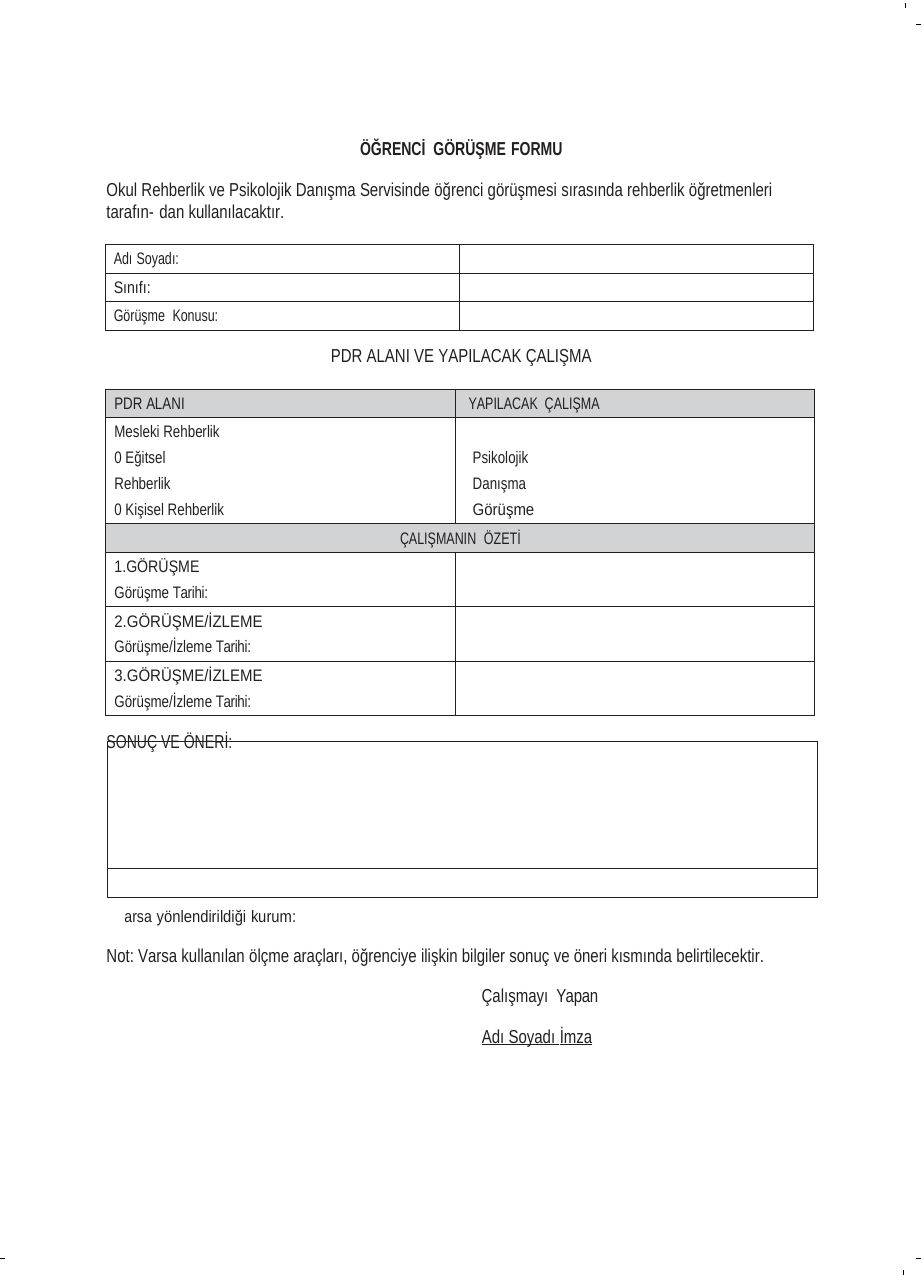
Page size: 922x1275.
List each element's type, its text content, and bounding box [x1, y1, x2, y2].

table_cell 2.GÖRÜŞME/İZLEME Görüşme/İzleme Tarihi: [106, 607, 455, 661]
text Çalışmayı Yapan [187, 985, 893, 1007]
text Okul Rehberlik ve Psikolojik Danışma Servisinde öğrenci görüşmesi sırasında rehberlik öğretmenleri tarafın- dan kullanılacaktır. [106, 178, 820, 222]
table_cell Sınıfı: [106, 274, 459, 301]
table_cell ÇALIŞMANIN ÖZETİ [106, 524, 814, 552]
table_cell [456, 553, 814, 606]
table_header [460, 245, 813, 272]
text Not: Varsa kullanılan ölçme araçları, öğrenciye ilişkin bilgiler sonuç ve öneri kısmında belirtilecektir. [106, 945, 820, 966]
table_cell Görüşme Konusu: [106, 302, 459, 329]
table_cell [460, 274, 813, 301]
text SONUÇ VE ÖNERİ: [106, 731, 427, 752]
table_header Adı Soyadı: [106, 245, 459, 272]
table_cell [460, 302, 813, 329]
table_cell Mesleki Rehberlik 0 Eğitsel Rehberlik 0 Kişisel Rehberlik 0 Diğer…………………………. [106, 418, 455, 523]
table_cell 1.GÖRÜŞME Görüşme Tarihi: [106, 553, 455, 606]
table_cell 3.GÖRÜŞME/İZLEME Görüşme/İzleme Tarihi: [106, 662, 455, 715]
table_cell Psikolojik Danışma Görüşme [456, 418, 814, 523]
text Adı Soyadı İmza [187, 1025, 887, 1047]
table_header YAPILACAK ÇALIŞMA [456, 390, 814, 417]
table_header PDR ALANI [106, 390, 455, 417]
text PDR ALANI VE YAPILACAK ÇALIŞMA [157, 345, 765, 366]
text ÖĞRENCİ GÖRÜŞME FORMU [157, 138, 765, 159]
table_cell [456, 607, 814, 661]
table_cell [456, 662, 814, 715]
